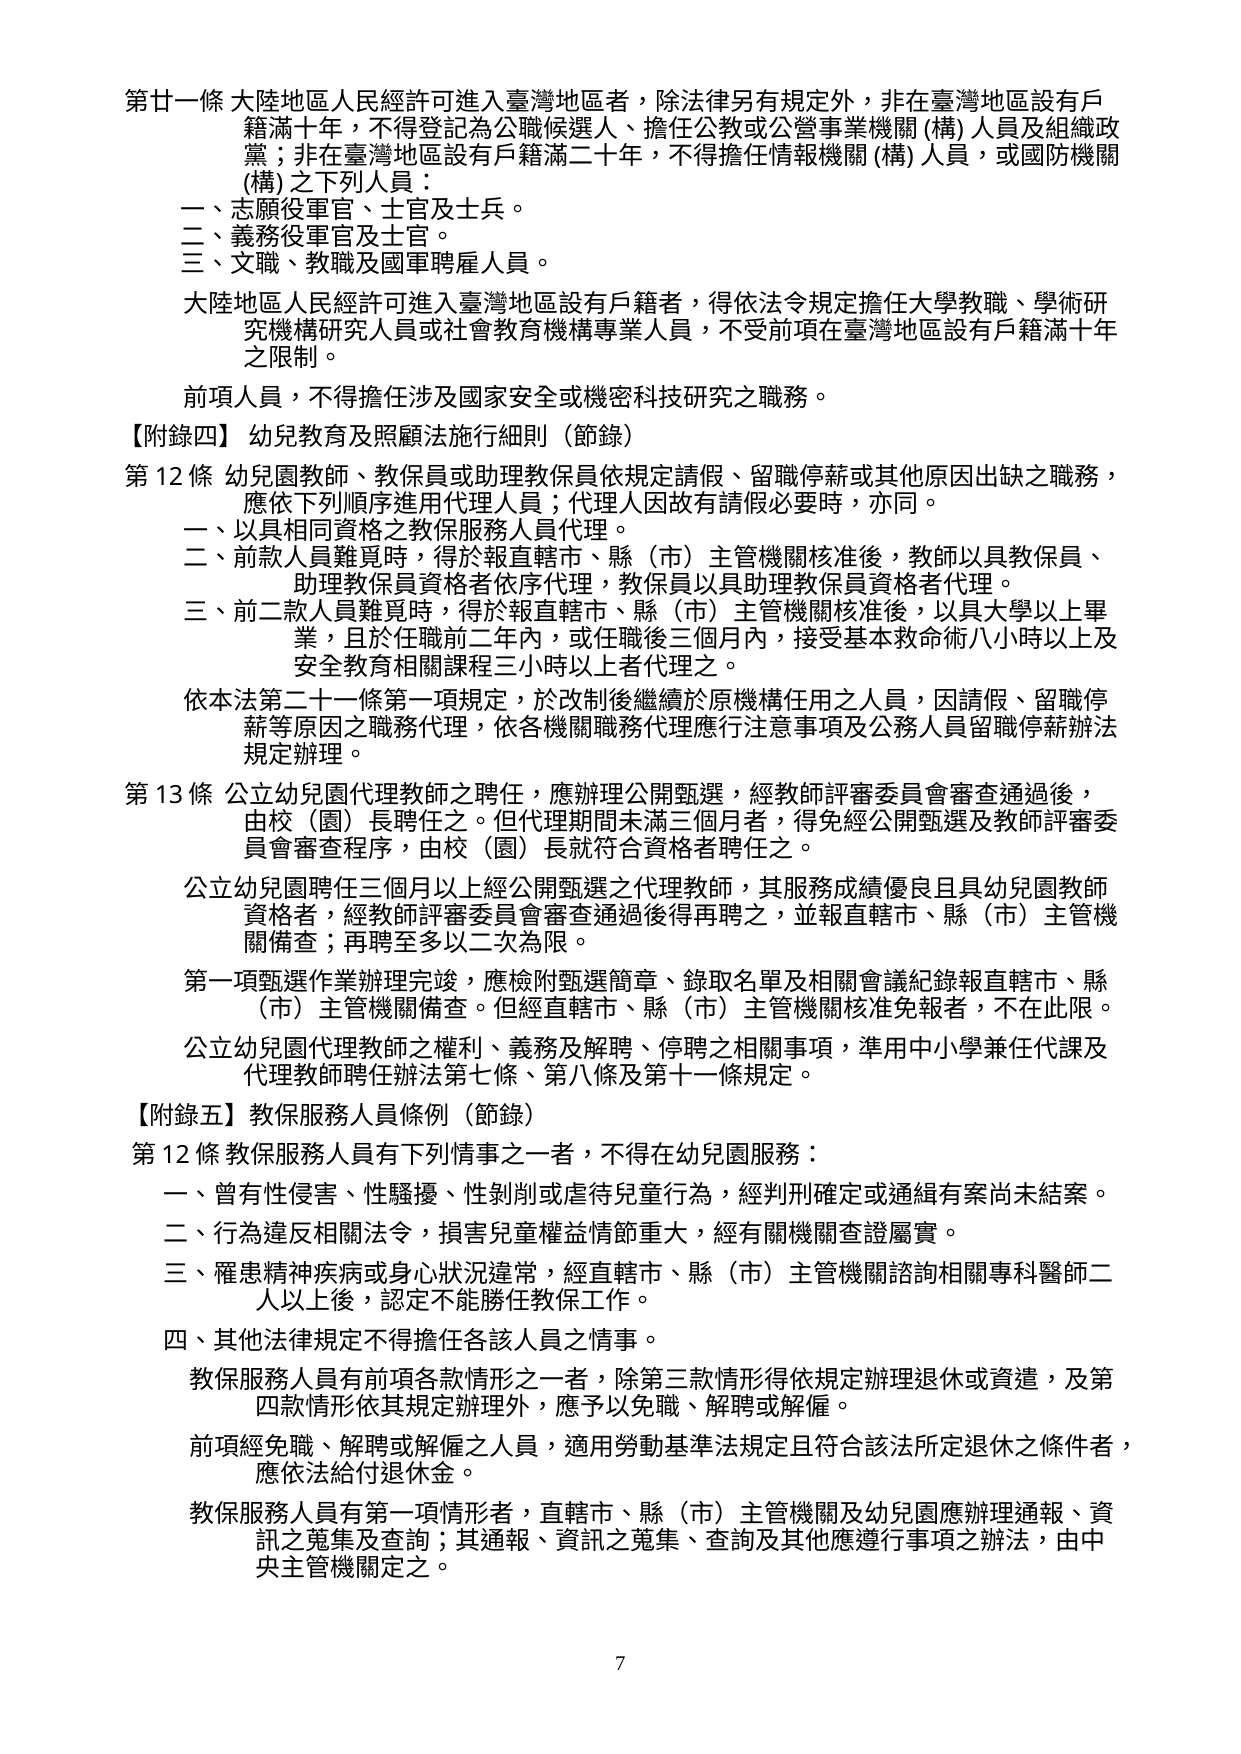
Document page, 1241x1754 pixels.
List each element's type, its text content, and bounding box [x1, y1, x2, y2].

text 一、志願役軍官、士官及士兵。 [168, 197, 1122, 224]
text 一、以具相同資格之教保服務人員代理。 [118, 518, 1122, 545]
text 第12條 教保服務人員有下列情事之一者，不得在幼兒園服務： [118, 1142, 1122, 1169]
text 第12條 幼兒園教師、教保員或助理教保員依規定請假、留職停薪或其他原因出缺之職務，應依下列順序進用代理人員；代理人因故有請假必要時，亦同。 [118, 464, 1122, 518]
text 公立幼兒園聘任三個月以上經公開甄選之代理教師，其服務成績優良且具幼兒園教師資格者，經教師評審委員會審查通過後得再聘之，並報直轄市、縣（市）主管機關備查；再聘至多以二次為限。 [118, 875, 1122, 957]
text 前項人員，不得擔任涉及國家安全或機密科技研究之職務。 [118, 384, 1122, 412]
text 三、文職、教職及國軍聘雇人員。 [168, 251, 1122, 278]
text 三、罹患精神疾病或身心狀況違常，經直轄市、縣（市）主管機關諮詢相關專科醫師二人以上後，認定不能勝任教保工作。 [118, 1261, 1122, 1315]
text 二、前款人員難覓時，得於報直轄市、縣（市）主管機關核准後，教師以具教保員、助理教保員資格者依序代理，教保員以具助理教保員資格者代理。 [118, 545, 1122, 599]
text 一、曾有性侵害、性騷擾、性剝削或虐待兒童行為，經判刑確定或通緝有案尚未結案。 [118, 1182, 1122, 1209]
text 教保服務人員有前項各款情形之一者，除第三款情形得依規定辦理退休或資遣，及第四款情形依其規定辦理外，應予以免職、解聘或解僱。 [118, 1367, 1122, 1421]
text 第廿一條 大陸地區人民經許可進入臺灣地區者，除法律另有規定外，非在臺灣地區設有戶籍滿十年，不得登記為公職候選人、擔任公教或公營事業機關 (構) 人員及組織政黨；非在臺灣地區設有戶籍滿二十年，不得擔任情報機關 (構) 人員，或國防機關 (構) 之下列人員： [118, 89, 1122, 197]
text 公立幼兒園代理教師之權利、義務及解聘、停聘之相關事項，準用中小學兼任代課及代理教師聘任辦法第七條、第八條及第十一條規定。 [118, 1036, 1122, 1090]
text 三、前二款人員難覓時，得於報直轄市、縣（市）主管機關核准後，以具大學以上畢業，且於任職前二年內，或任職後三個月內，接受基本救命術八小時以上及安全教育相關課程三小時以上者代理之。 [118, 599, 1122, 680]
text 二、行為違反相關法令，損害兒童權益情節重大，經有關機關查證屬實。 [118, 1221, 1122, 1248]
text 前項經免職、解聘或解僱之人員，適用勞動基準法規定且符合該法所定退休之條件者，應依法給付退休金。 [118, 1434, 1122, 1488]
text 四、其他法律規定不得擔任各該人員之情事。 [118, 1327, 1122, 1354]
text 教保服務人員有第一項情形者，直轄市、縣（市）主管機關及幼兒園應辦理通報、資訊之蒐集及查詢；其通報、資訊之蒐集、查詢及其他應遵行事項之辦法，由中央主管機關定之。 [118, 1500, 1122, 1582]
text 大陸地區人民經許可進入臺灣地區設有戶籍者，得依法令規定擔任大學教職、學術研究機構研究人員或社會教育機構專業人員，不受前項在臺灣地區設有戶籍滿十年之限制。 [118, 291, 1122, 372]
text 二、義務役軍官及士官。 [168, 224, 1122, 251]
text 第一項甄選作業辦理完竣，應檢附甄選簡章、錄取名單及相關會議紀錄報直轄市、縣（市）主管機關備查。但經直轄市、縣（市）主管機關核准免報者，不在此限。 [118, 969, 1122, 1023]
text 【附錄五】教保服務人員條例（節錄） [118, 1102, 1122, 1129]
text 依本法第二十一條第一項規定，於改制後繼續於原機構任用之人員，因請假、留職停薪等原因之職務代理，依各機關職務代理應行注意事項及公務人員留職停薪辦法規定辦理。 [118, 688, 1122, 769]
text 第13條 公立幼兒園代理教師之聘任，應辦理公開甄選，經教師評審委員會審查通過後，由校（園）長聘任之。但代理期間未滿三個月者，得免經公開甄選及教師評審委員會審查程序，由校（園）長就符合資格者聘任之。 [118, 782, 1122, 863]
text 【附錄四】 幼兒教育及照顧法施行細則（節錄） [118, 424, 1122, 451]
